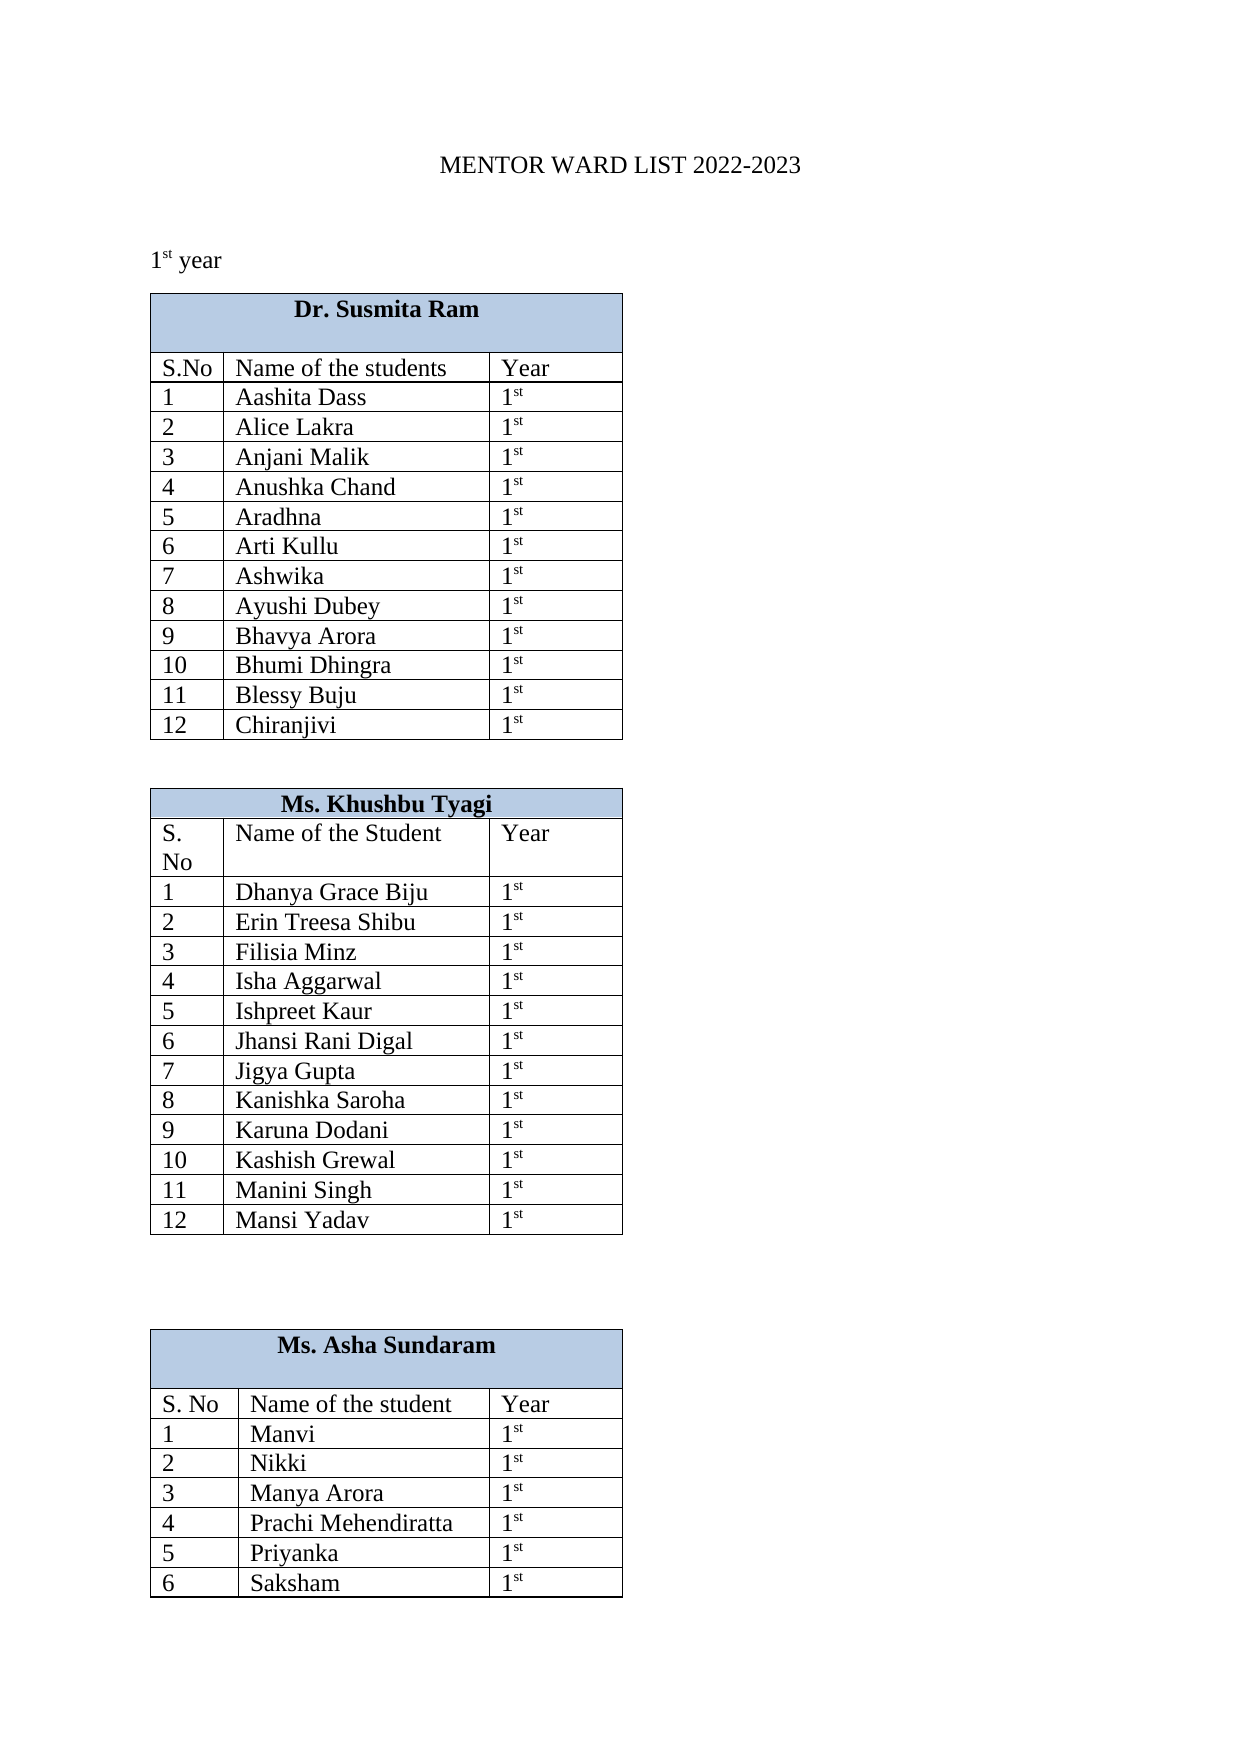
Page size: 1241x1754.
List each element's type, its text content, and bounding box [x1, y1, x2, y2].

table_cell Manya Arora [239, 1478, 489, 1507]
table_cell 8 [151, 591, 223, 620]
table_cell Chiranjivi [224, 710, 489, 739]
table_cell 1st [490, 680, 622, 709]
table_cell Ashwika [224, 561, 489, 590]
table_cell Year [490, 353, 622, 381]
table_cell 1st [490, 907, 622, 936]
table_cell Erin Treesa Shibu [224, 907, 489, 936]
table_header Ms. Asha Sundaram [151, 1330, 622, 1388]
table_cell Year [490, 819, 622, 876]
table_cell Jigya Gupta [224, 1056, 489, 1084]
table_cell Name of the Student [224, 819, 489, 876]
table_cell 12 [151, 1205, 223, 1233]
table_cell 5 [151, 1538, 238, 1567]
table_cell 3 [151, 937, 223, 965]
table_cell Ayushi Dubey [224, 591, 489, 620]
table_cell Ishpreet Kaur [224, 996, 489, 1025]
table_cell 1st [490, 1568, 622, 1596]
table_cell 3 [151, 442, 223, 471]
table_cell 1st [490, 502, 622, 530]
table_cell Alice Lakra [224, 412, 489, 441]
table_cell Manvi [239, 1419, 489, 1447]
table_cell 1st [490, 1086, 622, 1114]
table_cell 5 [151, 502, 223, 530]
table_header Ms. Khushbu Tyagi [151, 789, 622, 817]
table_cell Priyanka [239, 1538, 489, 1567]
table_cell Jhansi Rani Digal [224, 1026, 489, 1055]
table_cell 1st [490, 1478, 622, 1507]
table_cell 1st [490, 651, 622, 679]
table_cell Filisia Minz [224, 937, 489, 965]
table_cell 11 [151, 1175, 223, 1204]
table_cell 1st [490, 710, 622, 739]
table_cell Karuna Dodani [224, 1115, 489, 1144]
table_cell 1st [490, 531, 622, 560]
table_cell 1st [490, 591, 622, 620]
table_cell 10 [151, 651, 223, 679]
table_cell Dhanya Grace Biju [224, 877, 489, 906]
table_cell 4 [151, 472, 223, 501]
table_cell 1 [151, 877, 223, 906]
table_cell S.No [151, 353, 223, 381]
table_cell 1 [151, 383, 223, 411]
table_cell Blessy Buju [224, 680, 489, 709]
table_cell 1st [490, 937, 622, 965]
table_cell 10 [151, 1145, 223, 1174]
table_cell Year [490, 1389, 622, 1418]
table_cell S. No [151, 819, 223, 876]
table_cell 4 [151, 966, 223, 995]
table_cell 5 [151, 996, 223, 1025]
table_cell 1st [490, 442, 622, 471]
table_cell 2 [151, 1449, 238, 1477]
table_cell 1st [490, 561, 622, 590]
table_cell 6 [151, 1568, 238, 1596]
table_cell Bhavya Arora [224, 621, 489, 649]
table_cell 1st [490, 1508, 622, 1537]
table_cell 1st [490, 1205, 622, 1233]
table_cell Name of the student [239, 1389, 489, 1418]
table_cell Anjani Malik [224, 442, 489, 471]
table_cell 1st [490, 1026, 622, 1055]
table_cell Aradhna [224, 502, 489, 530]
table_cell 7 [151, 561, 223, 590]
table_cell Arti Kullu [224, 531, 489, 560]
table_cell 6 [151, 1026, 223, 1055]
table_cell 1st [490, 1449, 622, 1477]
table_cell 1st [490, 621, 622, 649]
table_header Dr. Susmita Ram [151, 294, 622, 352]
table_cell Manini Singh [224, 1175, 489, 1204]
table_cell 12 [151, 710, 223, 739]
table_cell 1st [490, 383, 622, 411]
table_cell 1st [490, 1538, 622, 1567]
table_cell 1st [490, 1175, 622, 1204]
table_cell 1st [490, 1145, 622, 1174]
table_cell Kashish Grewal [224, 1145, 489, 1174]
table_cell 1st [490, 1115, 622, 1144]
table_cell 1 [151, 1419, 238, 1447]
table_cell 7 [151, 1056, 223, 1084]
table_cell Anushka Chand [224, 472, 489, 501]
table_cell 1st [490, 1056, 622, 1084]
table_cell 1st [490, 966, 622, 995]
table_cell 2 [151, 412, 223, 441]
table_cell Bhumi Dhingra [224, 651, 489, 679]
table_cell 6 [151, 531, 223, 560]
table_cell 1st [490, 996, 622, 1025]
table_cell 11 [151, 680, 223, 709]
table_cell 1st [490, 877, 622, 906]
table_cell 2 [151, 907, 223, 936]
table_cell Saksham [239, 1568, 489, 1596]
table_cell 1st [490, 412, 622, 441]
table_cell Aashita Dass [224, 383, 489, 411]
table_cell Nikki [239, 1449, 489, 1477]
table_cell Kanishka Saroha [224, 1086, 489, 1114]
table_cell 3 [151, 1478, 238, 1507]
table_cell 9 [151, 1115, 223, 1144]
table_cell Isha Aggarwal [224, 966, 489, 995]
text MENTOR WARD LIST 2022-2023 [150, 150, 1090, 179]
table_cell S. No [151, 1389, 238, 1418]
table_cell 8 [151, 1086, 223, 1114]
table_cell 9 [151, 621, 223, 649]
table_cell Name of the students [224, 353, 489, 381]
text 1st year [150, 245, 1090, 274]
table_cell Prachi Mehendiratta [239, 1508, 489, 1537]
table_cell 1st [490, 1419, 622, 1447]
table_cell Mansi Yadav [224, 1205, 489, 1233]
table_cell 4 [151, 1508, 238, 1537]
table_cell 1st [490, 472, 622, 501]
